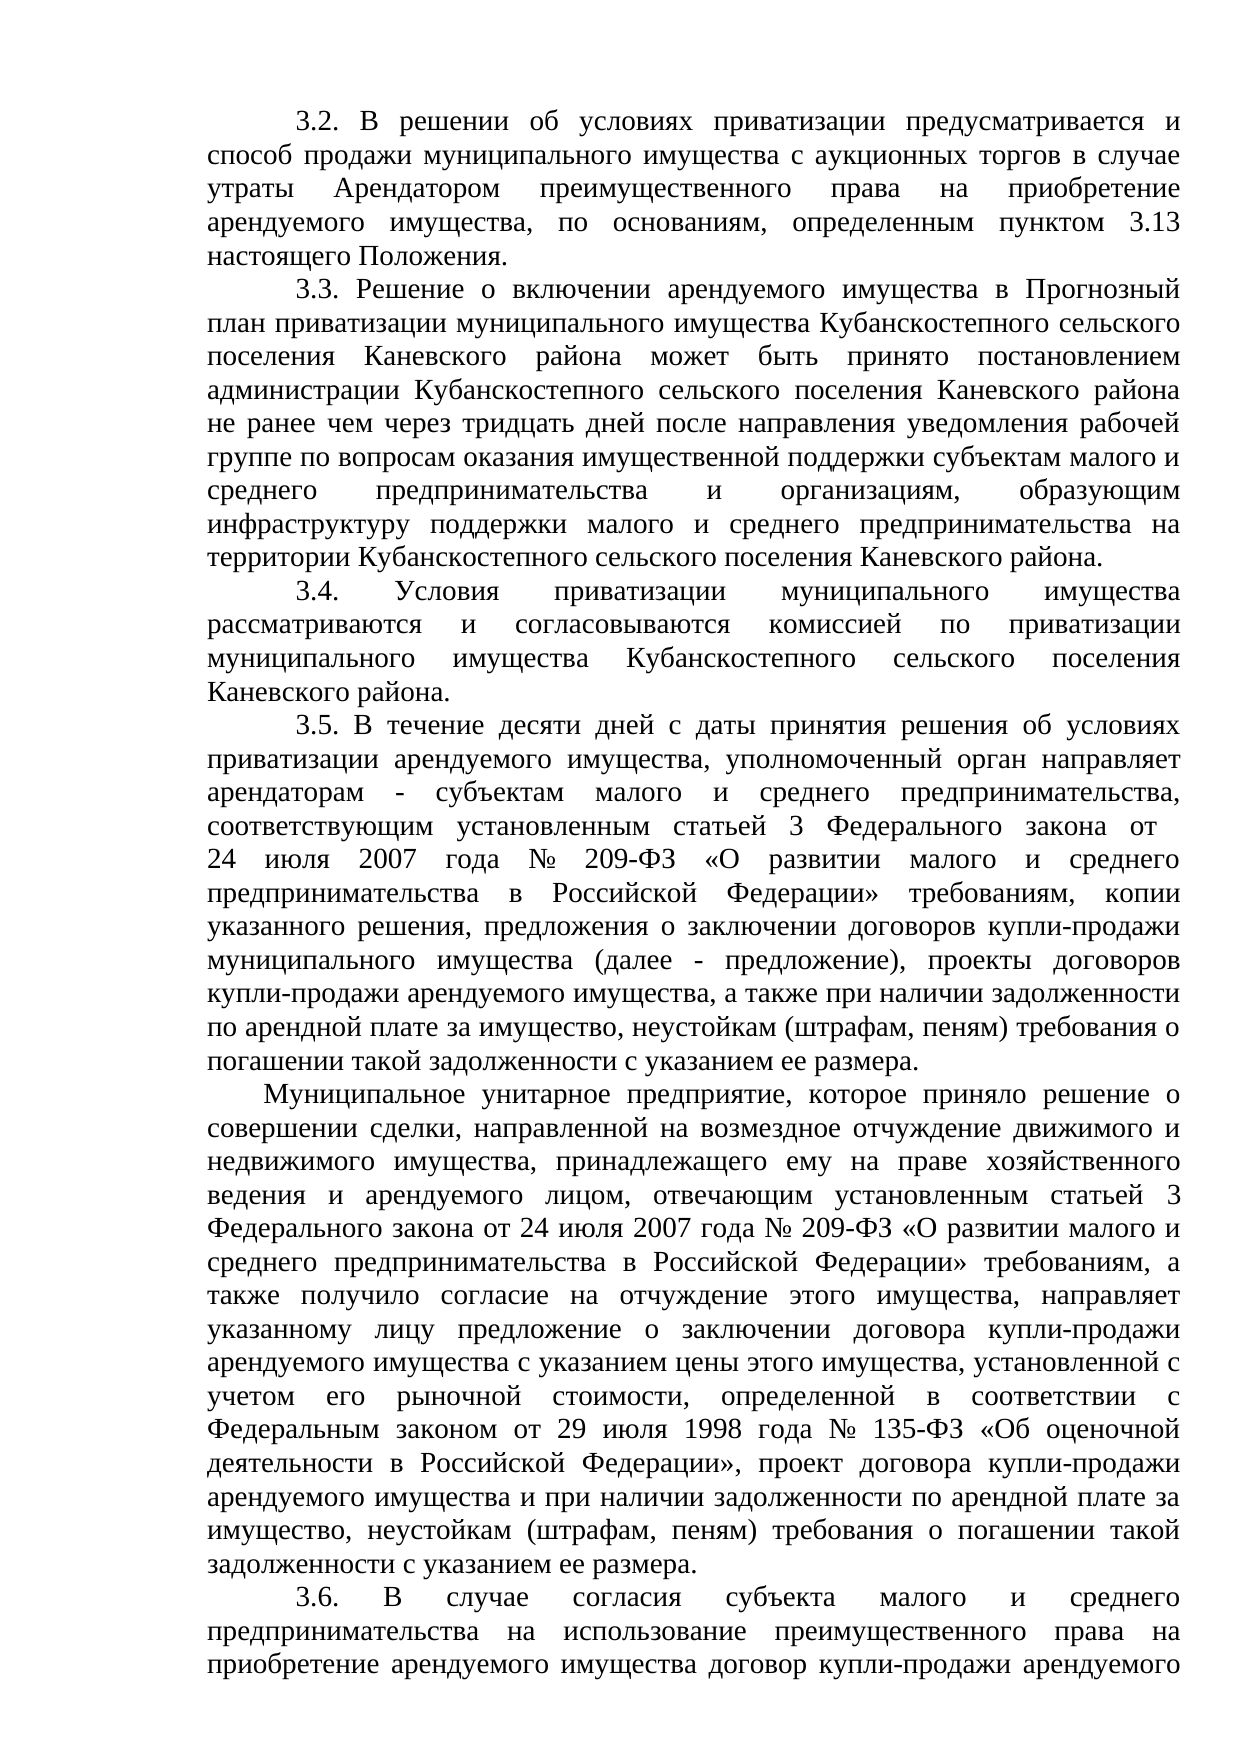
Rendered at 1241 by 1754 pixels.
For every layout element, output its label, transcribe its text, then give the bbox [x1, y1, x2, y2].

text 3.2. В решении об условиях приватизации предусматривается и способ продажи муниципального имущества с аукционных торгов в случае утраты Арендатором преимущественного права на приобретение арендуемого имущества, по основаниям, определенным пунктом 3.13 настоящего Положения. [207, 103, 1181, 271]
text 3.4. Условия приватизации муниципального имущества рассматриваются и согласовываются комиссией по приватизации муниципального имущества Кубанскостепного сельского поселения Каневского района. [207, 573, 1181, 707]
text Муниципальное унитарное предприятие, которое приняло решение о совершении сделки, направленной на возмездное отчуждение движимого и недвижимого имущества, принадлежащего ему на праве хозяйственного ведения и арендуемого лицом, отвечающим установленным статьей 3 Федерального закона от 24 июля 2007 года № 209-ФЗ «О развитии малого и среднего предпринимательства в Российской Федерации» требованиям, а также получило согласие на отчуждение этого имущества, направляет указанному лицу предложение о заключении договора купли-продажи арендуемого имущества с указанием цены этого имущества, установленной с учетом его рыночной стоимости, определенной в соответствии с Федеральным законом от 29 июля 1998 года № 135-ФЗ «Об оценочной деятельности в Российской Федерации», проект договора купли-продажи арендуемого имущества и при наличии задолженности по арендной плате за имущество, неустойкам (штрафам, пеням) требования о погашении такой задолженности с указанием ее размера. [207, 1076, 1181, 1579]
text 3.3. Решение о включении арендуемого имущества в Прогнозный план приватизации муниципального имущества Кубанскостепного сельского поселения Каневского района может быть принято постановлением администрации Кубанскостепного сельского поселения Каневского района не ранее чем через тридцать дней после направления уведомления рабочей группе по вопросам оказания имущественной поддержки субъектам малого и среднего предпринимательства и организациям, образующим инфраструктуру поддержки малого и среднего предпринимательства на территории Кубанскостепного сельского поселения Каневского района. [207, 271, 1181, 573]
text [207, 1579, 1181, 1680]
text 3.5. В течение десяти дней с даты принятия решения об условиях приватизации арендуемого имущества, уполномоченный орган направляет арендаторам - субъектам малого и среднего предпринимательства, соответствующим установленным статьей 3 Федерального закона от 24 июля 2007 года № 209-ФЗ «О развитии малого и среднего предпринимательства в Российской Федерации» требованиям, копии указанного решения, предложения о заключении договоров купли-продажи муниципального имущества (далее - предложение), проекты договоров купли-продажи арендуемого имущества, а также при наличии задолженности по арендной плате за имущество, неустойкам (штрафам, пеням) требования о погашении такой задолженности с указанием ее размера. [207, 707, 1181, 1076]
